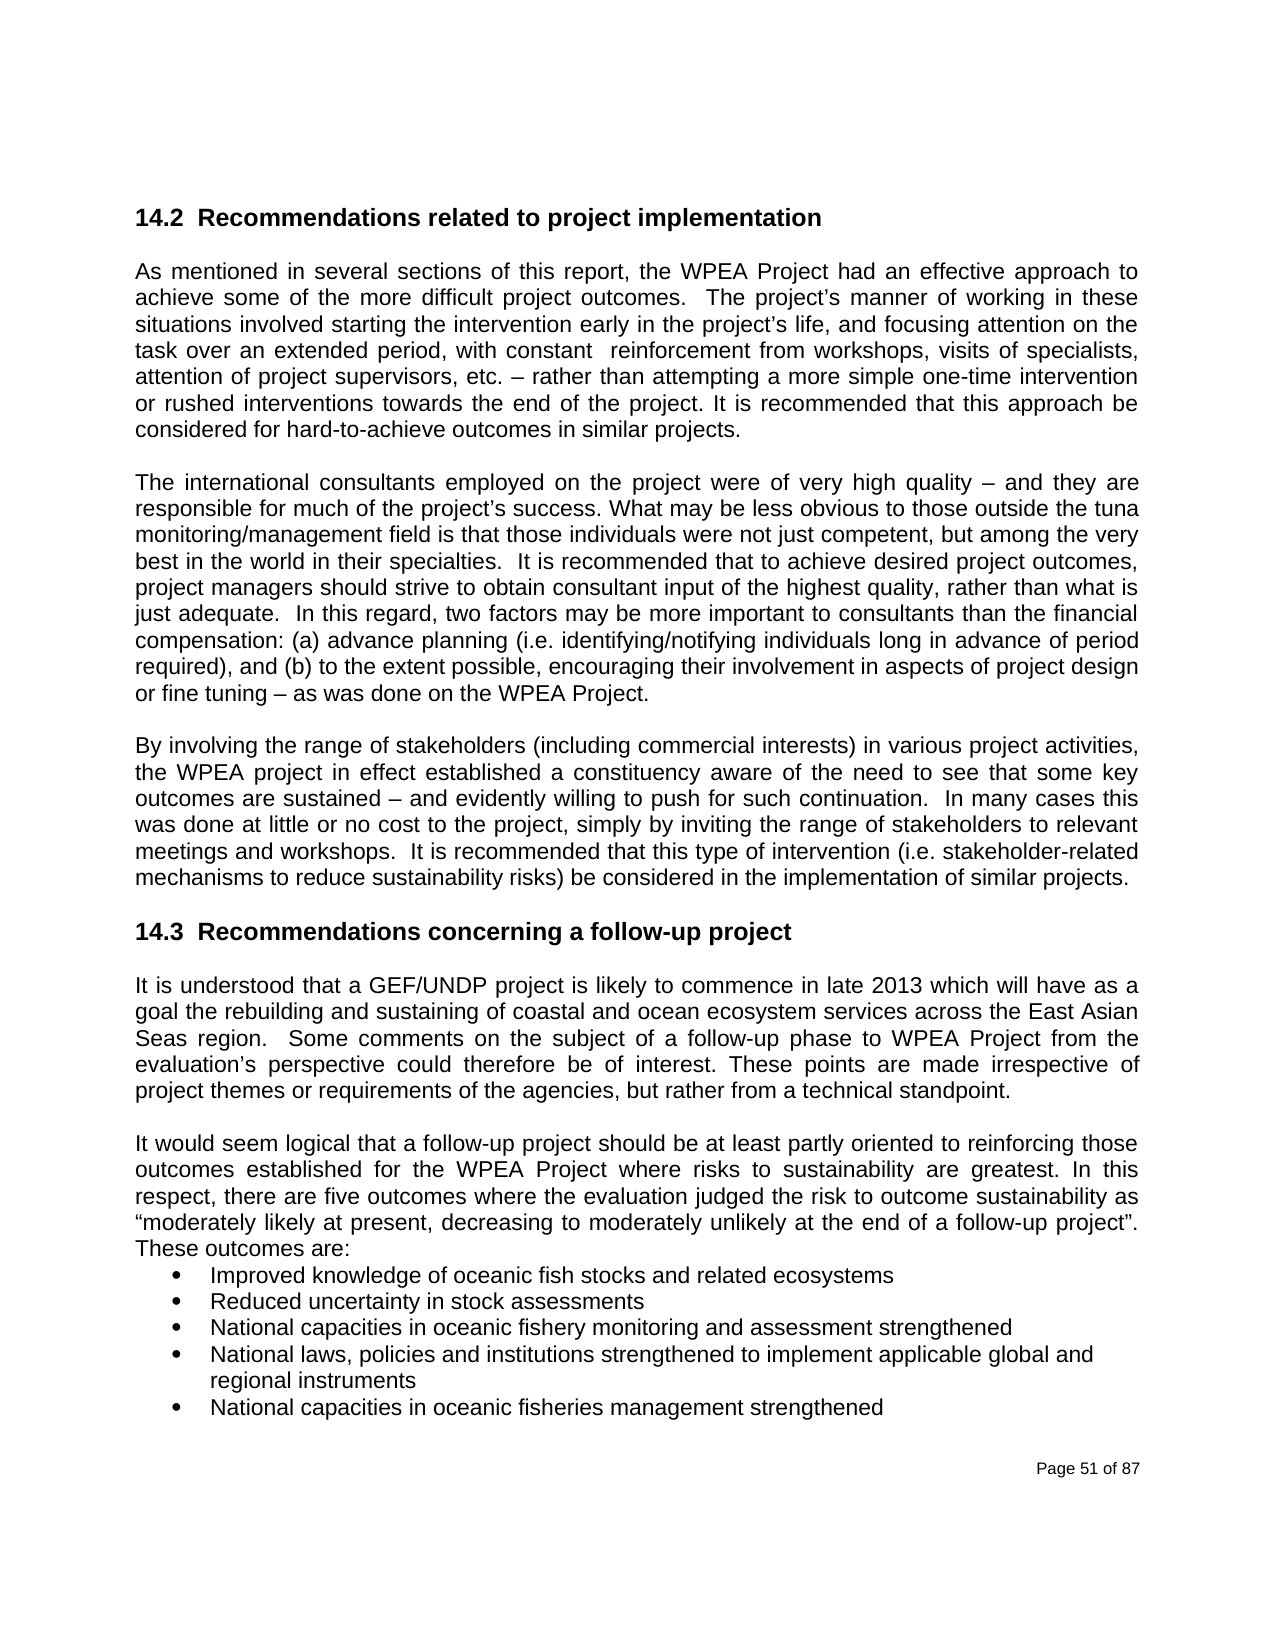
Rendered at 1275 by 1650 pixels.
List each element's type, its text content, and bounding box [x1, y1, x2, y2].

subtitle 14.2 Recommendations related to project implementation [135, 203, 1140, 231]
text As mentioned in several sections of this report, the WPEA Project had an effective approach to achieve some of the more difficult project outcomes. The project’s manner of working in these situations involved starting the intervention early in the project’s life, and focusing attention on the task over an extended period, with constant reinforcement from workshops, visits of specialists, attention of project supervisors, etc. – rather than attempting a more simple one-time intervention or rushed interventions towards the end of the project. It is recommended that this approach be considered for hard-to-achieve outcomes in similar projects. [135, 258, 1140, 442]
list National capacities in oceanic fisheries management strengthened [172, 1393, 1140, 1420]
text The international consultants employed on the project were of very high quality – and they are responsible for much of the project’s success. What may be less obvious to those outside the tuna monitoring/management field is that those individuals were not just competent, but among the very best in the world in their specialties. It is recommended that to achieve desired project outcomes, project managers should strive to obtain consultant input of the highest quality, rather than what is just adequate. In this regard, two factors may be more important to consultants than the financial compensation: (a) advance planning (i.e. identifying/notifying individuals long in advance of period required), and (b) to the extent possible, encouraging their involvement in aspects of project design or fine tuning – as was done on the WPEA Project. [135, 469, 1140, 706]
list National laws, policies and institutions strengthened to implement applicable global and regional instruments [172, 1341, 1140, 1393]
list Improved knowledge of oceanic fish stocks and related ecosystems [172, 1262, 1140, 1288]
text By involving the range of stakeholders (including commercial interests) in various project activities, the WPEA project in effect established a constituency aware of the need to see that some key outcomes are sustained – and evidently willing to push for such continuation. In many cases this was done at little or no cost to the project, simply by inviting the range of stakeholders to relevant meetings and workshops. It is recommended that this type of intervention (i.e. stakeholder-related mechanisms to reduce sustainability risks) be considered in the implementation of similar projects. [135, 732, 1140, 890]
text It would seem logical that a follow-up project should be at least partly oriented to reinforcing those outcomes established for the WPEA Project where risks to sustainability are greatest. In this respect, there are five outcomes where the evaluation judged the risk to outcome sustainability as “moderately likely at present, decreasing to moderately unlikely at the end of a follow-up project”. These outcomes are: [135, 1130, 1140, 1262]
text It is understood that a GEF/UNDP project is likely to commence in late 2013 which will have as a goal the rebuilding and sustaining of coastal and ocean ecosystem services across the East Asian Seas region. Some comments on the subject of a follow-up phase to WPEA Project from the evaluation’s perspective could therefore be of interest. These points are made irrespective of project themes or requirements of the agencies, but rather from a technical standpoint. [135, 972, 1140, 1103]
list National capacities in oceanic fishery monitoring and assessment strengthened [172, 1314, 1140, 1341]
list Reduced uncertainty in stock assessments [172, 1288, 1140, 1314]
subtitle 14.3 Recommendations concerning a follow-up project [135, 917, 1140, 945]
